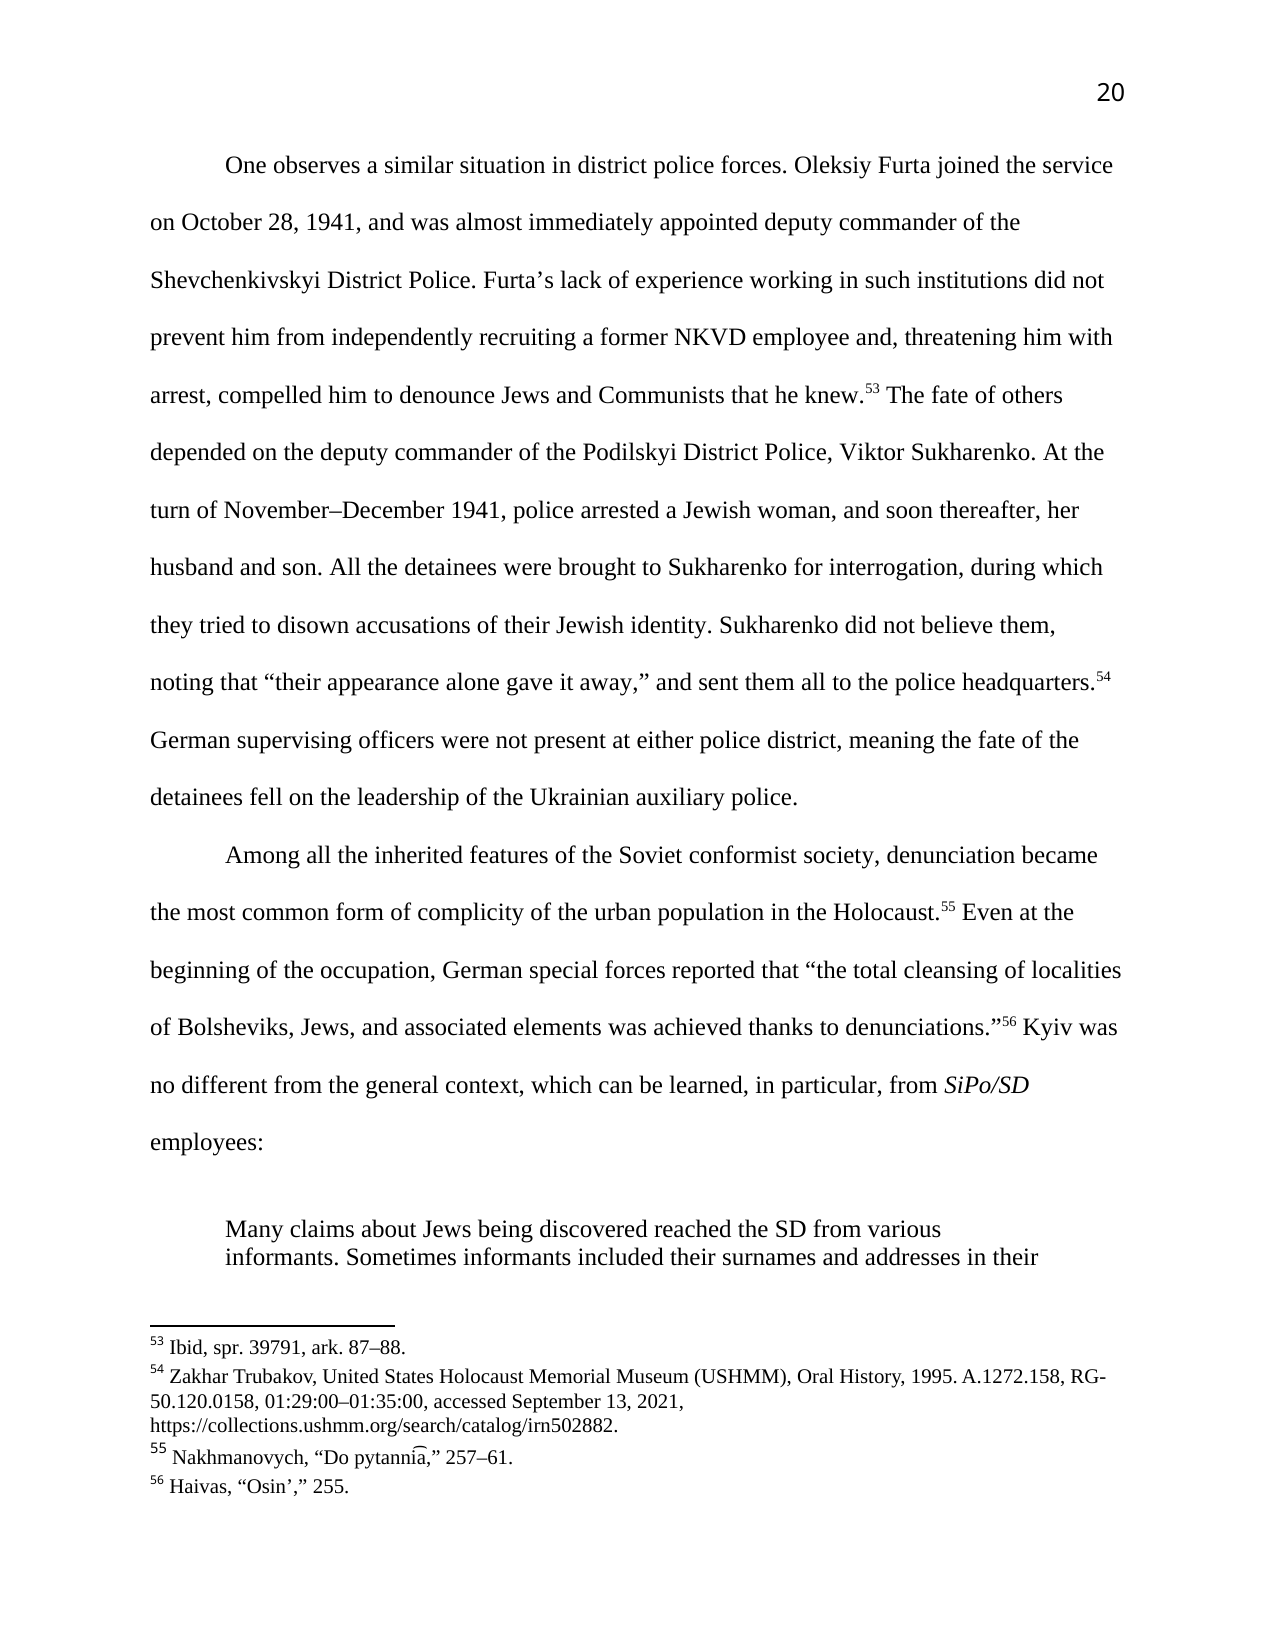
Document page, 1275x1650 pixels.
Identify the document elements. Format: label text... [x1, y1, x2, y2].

text Among all the inherited features of the Soviet conformist society, denunciation became the most common form of complicity of the urban population in the Holocaust. Even at the beginning of the occupation, German special forces reported that “the total cleansing of localities of Bolsheviks, Jews, and associated elements was achieved thanks to denunciations.” Kyiv was no different from the general context, which can be learned, in particular, from SiPo/SD employees: [150, 840, 1125, 1156]
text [225, 1214, 1050, 1271]
text One observes a similar situation in district police forces. Oleksiy Furta joined the service on October 28, 1941, and was almost immediately appointed deputy commander of the Shevchenkivskyi District Police. Furta’s lack of experience working in such institutions did not prevent him from independently recruiting a former NKVD employee and, threatening him with arrest, compelled him to denounce Jews and Communists that he knew. The fate of others depended on the deputy commander of the Podilskyi District Police, Viktor Sukharenko. At the turn of November–December 1941, police arrested a Jewish woman, and soon thereafter, her husband and son. All the detainees were brought to Sukharenko for interrogation, during which they tried to disown accusations of their Jewish identity. Sukharenko did not believe them, noting that “their appearance alone gave it away,” and sent them all to the police headquarters. German supervising officers were not present at either police district, meaning the fate of the detainees fell on the leadership of the Ukrainian auxiliary police. [150, 150, 1125, 811]
